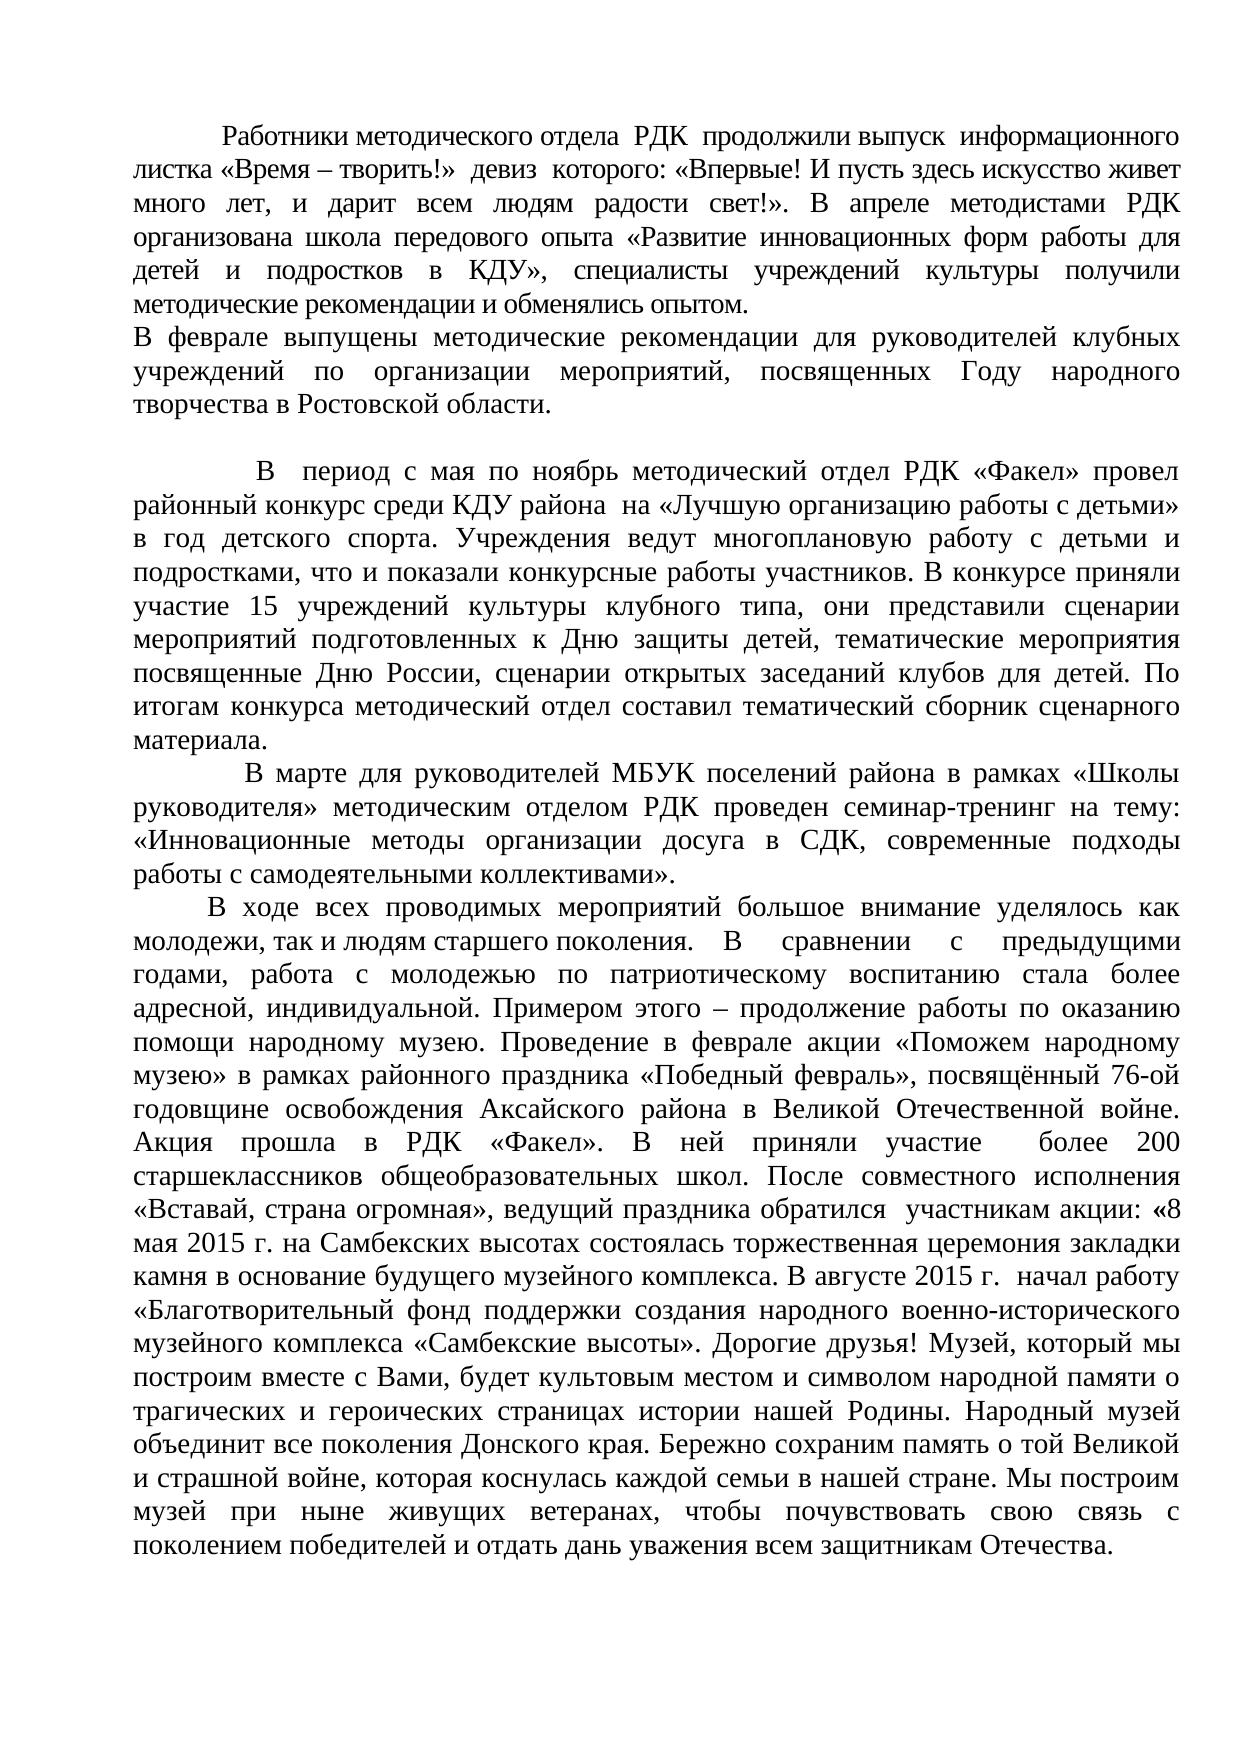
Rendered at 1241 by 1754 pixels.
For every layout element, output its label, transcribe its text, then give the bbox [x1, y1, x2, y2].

text В период с мая по ноябрь методический отдел РДК «Факел» провел районный конкурс среди КДУ района на «Лучшую организацию работы с детьми» в год детского спорта. Учреждения ведут многоплановую работу с детьми и подростками, что и показали конкурсные работы участников. В конкурсе приняли участие 15 учреждений культуры клубного типа, они представили сценарии мероприятий подготовленных к Дню защиты детей, тематические мероприятия посвященные Дню России, сценарии открытых заседаний клубов для детей. По итогам конкурса методический отдел составил тематический сборник сценарного материала. [133, 453, 1181, 755]
text В марте для руководителей МБУК поселений района в рамках «Школы руководителя» методическим отделом РДК проведен семинар-тренинг на тему: «Инновационные методы организации досуга в СДК, современные подходы работы с самодеятельными коллективами». [133, 755, 1181, 889]
text Работники методического отдела РДК продолжили выпуск информационного листка «Время – творить!» девиз которого: «Впервые! И пусть здесь искусство живет много лет, и дарит всем людям радости свет!». В апреле методистами РДК организована школа передового опыта «Развитие инновационных форм работы для детей и подростков в КДУ», специалисты учреждений культуры получили методические рекомендации и обменялись опытом. [133, 118, 1181, 319]
text В феврале выпущены методические рекомендации для руководителей клубных учреждений по организации мероприятий, посвященных Году народного творчества в Ростовской области. [133, 319, 1181, 420]
text В ходе всех проводимых мероприятий большое внимание уделялось как молодежи, так и людям старшего поколения. В сравнении с предыдущими годами, работа с молодежью по патриотическому воспитанию стала более адресной, индивидуальной. Примером этого – продолжение работы по оказанию помощи народному музею. Проведение в феврале акции «Поможем народному музею» в рамках районного праздника «Победный февраль», посвящённый 76-ой годовщине освобождения Аксайского района в Великой Отечественной войне. Акция прошла в РДК «Факел». В ней приняли участие более 200 старшеклассников общеобразовательных школ. После совместного исполнения «Вставай, страна огромная», ведущий праздника обратился участникам акции: «8 мая . на Самбекских высотах состоялась торжественная церемония закладки камня в основание будущего музейного комплекса. В августе . начал работу «Благотворительный фонд поддержки создания народного военно-исторического музейного комплекса «Самбекские высоты». Дорогие друзья! Музей, который мы построим вместе с Вами, будет культовым местом и символом народной памяти о трагических и героических страницах истории нашей Родины. Народный музей объединит все поколения Донского края. Бережно сохраним память о той Великой и страшной войне, которая коснулась каждой семьи в нашей стране. Мы построим музей при ныне живущих ветеранах, чтобы почувствовать свою связь с поколением победителей и отдать дань уважения всем защитникам Отечества. [133, 889, 1181, 1560]
